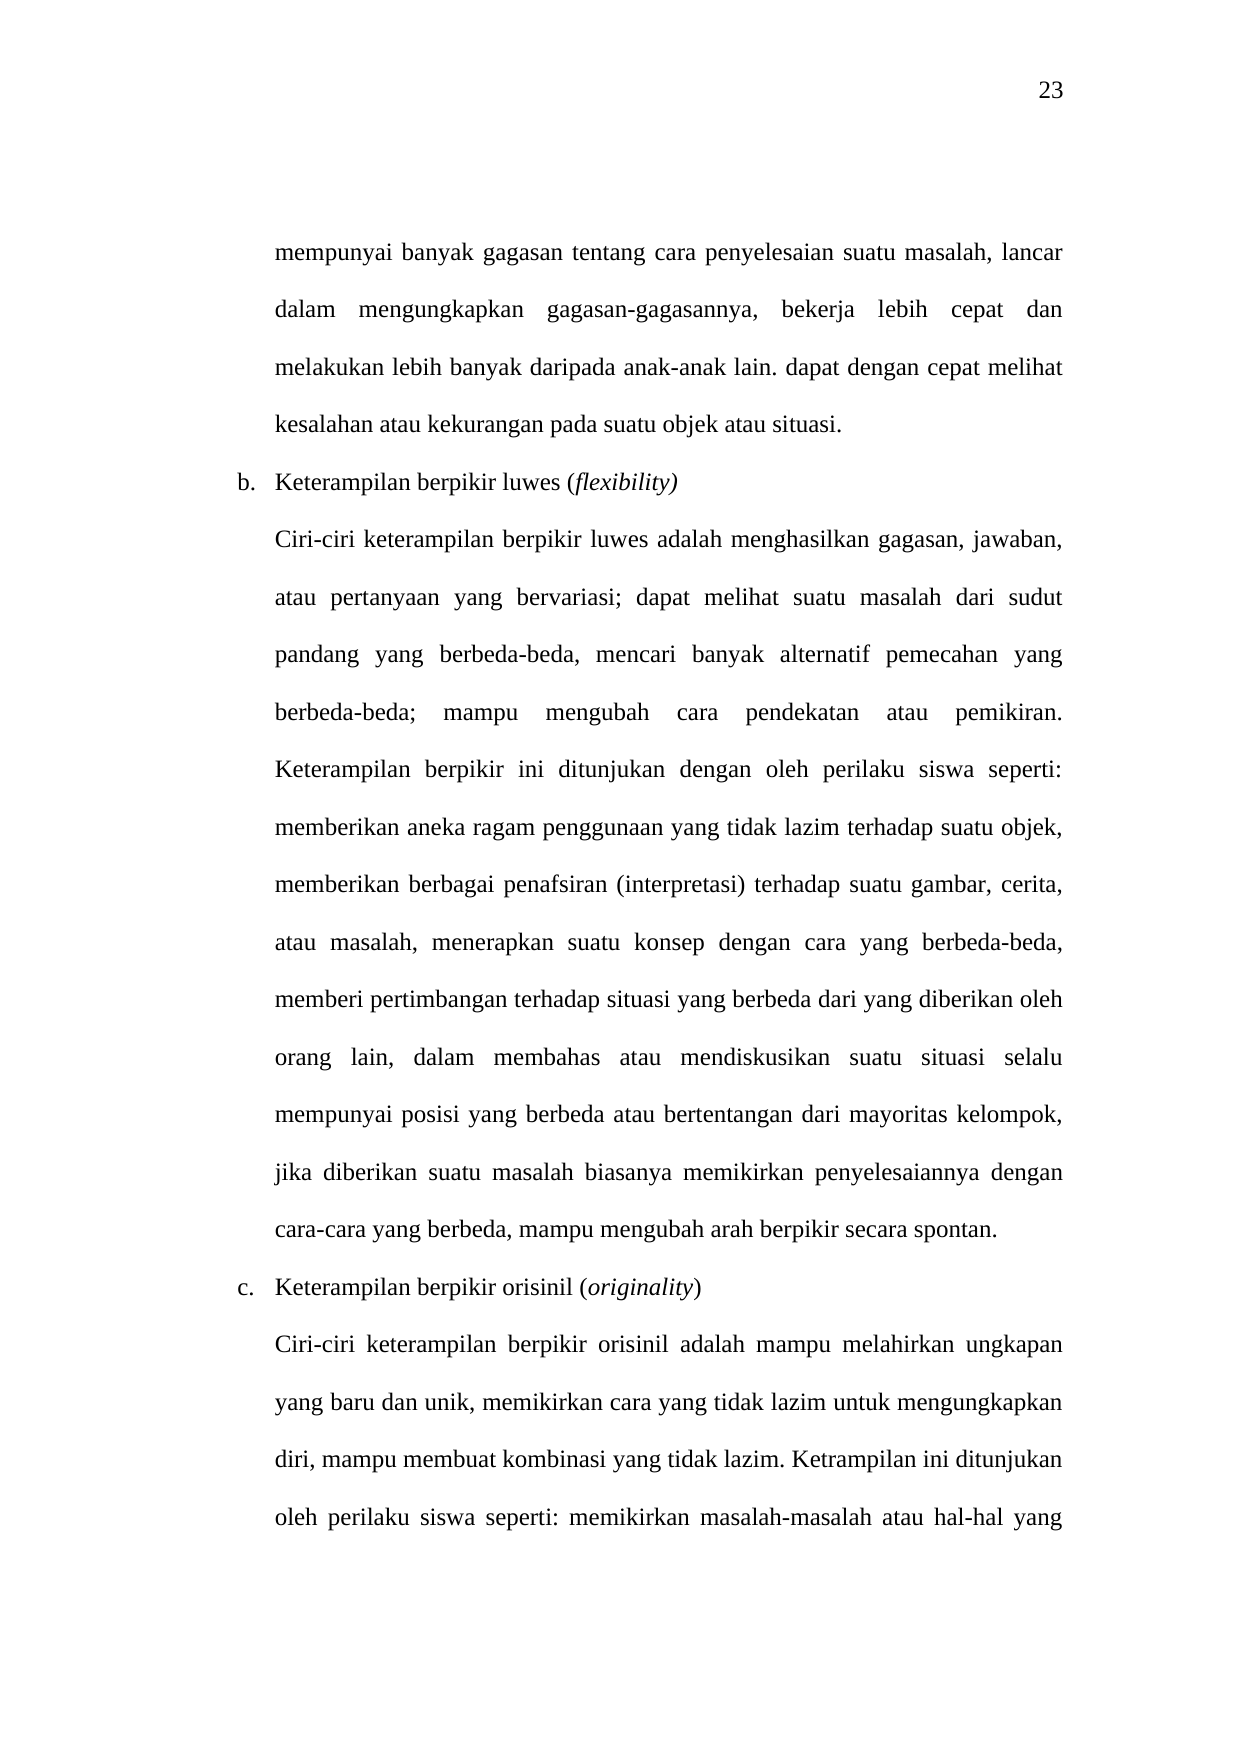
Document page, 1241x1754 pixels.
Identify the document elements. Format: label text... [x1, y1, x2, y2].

list Keterampilan berpikir luwes (flexibility) [237, 467, 1063, 496]
list Ciri-ciri keterampilan berpikir luwes adalah menghasilkan gagasan, jawaban, atau pertanyaan yang bervariasi; dapat melihat suatu masalah dari sudut pandang yang berbeda-beda, mencari banyak alternatif pemecahan yang berbeda-beda; mampu mengubah cara pendekatan atau pemikiran. Keterampilan berpikir ini ditunjukan dengan oleh perilaku siswa seperti: memberikan aneka ragam penggunaan yang tidak lazim terhadap suatu objek, memberikan berbagai penafsiran (interpretasi) terhadap suatu gambar, cerita, atau masalah, menerapkan suatu konsep dengan cara yang berbeda-beda, memberi pertimbangan terhadap situasi yang berbeda dari yang diberikan oleh orang lain, dalam membahas atau mendiskusikan suatu situasi selalu mempunyai posisi yang berbeda atau bertentangan dari mayoritas kelompok, jika diberikan suatu masalah biasanya memikirkan penyelesaiannya dengan cara-cara yang berbeda, mampu mengubah arah berpikir secara spontan. [274, 524, 1063, 1243]
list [274, 237, 1063, 438]
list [274, 1329, 1063, 1531]
list Keterampilan berpikir orisinil (originality) [237, 1272, 1063, 1301]
